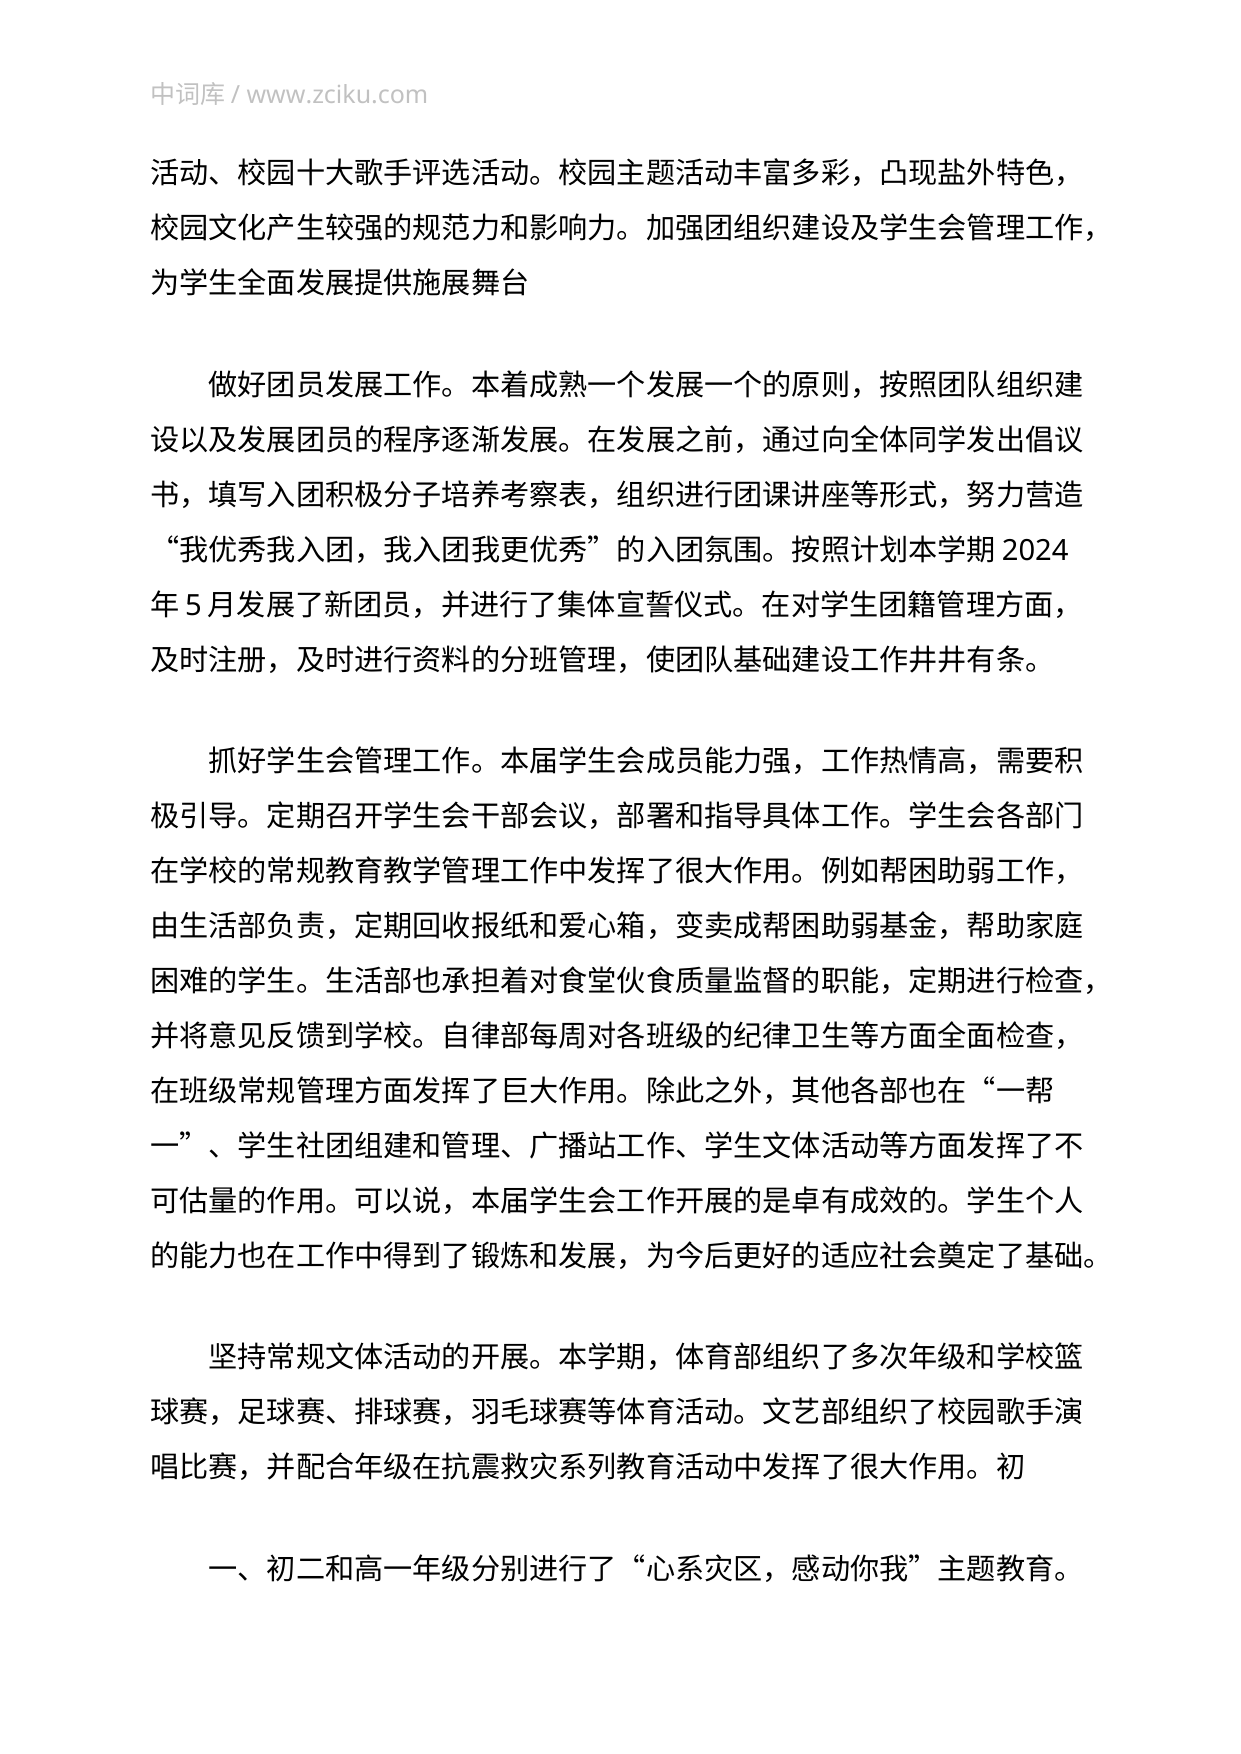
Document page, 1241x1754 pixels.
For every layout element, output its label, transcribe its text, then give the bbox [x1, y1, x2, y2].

text 做好团员发展工作。本着成熟一个发展一个的原则，按照团队组织建设以及发展团员的程序逐渐发展。在发展之前，通过向全体同学发出倡议书，填写入团积极分子培养考察表，组织进行团课讲座等形式，努力营造“我优秀我入团，我入团我更优秀”的入团氛围。按照计划本学期2024年5月发展了新团员，并进行了集体宣誓仪式。在对学生团籍管理方面，及时注册，及时进行资料的分班管理，使团队基础建设工作井井有条。 [150, 362, 1090, 678]
text 抓好学生会管理工作。本届学生会成员能力强，工作热情高，需要积极引导。定期召开学生会干部会议，部署和指导具体工作。学生会各部门在学校的常规教育教学管理工作中发挥了很大作用。例如帮困助弱工作，由生活部负责，定期回收报纸和爱心箱，变卖成帮困助弱基金，帮助家庭困难的学生。生活部也承担着对食堂伙食质量监督的职能，定期进行检查，并将意见反馈到学校。自律部每周对各班级的纪律卫生等方面全面检查，在班级常规管理方面发挥了巨大作用。除此之外，其他各部也在“一帮一”、学生社团组建和管理、广播站工作、学生文体活动等方面发挥了不可估量的作用。可以说，本届学生会工作开展的是卓有成效的。学生个人的能力也在工作中得到了锻炼和发展，为今后更好的适应社会奠定了基础。 [150, 738, 1090, 1274]
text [150, 1545, 1090, 1588]
text 坚持常规文体活动的开展。本学期，体育部组织了多次年级和学校篮球赛，足球赛、排球赛，羽毛球赛等体育活动。文艺部组织了校园歌手演唱比赛，并配合年级在抗震救灾系列教育活动中发挥了很大作用。初 [150, 1334, 1090, 1486]
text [150, 150, 1090, 302]
